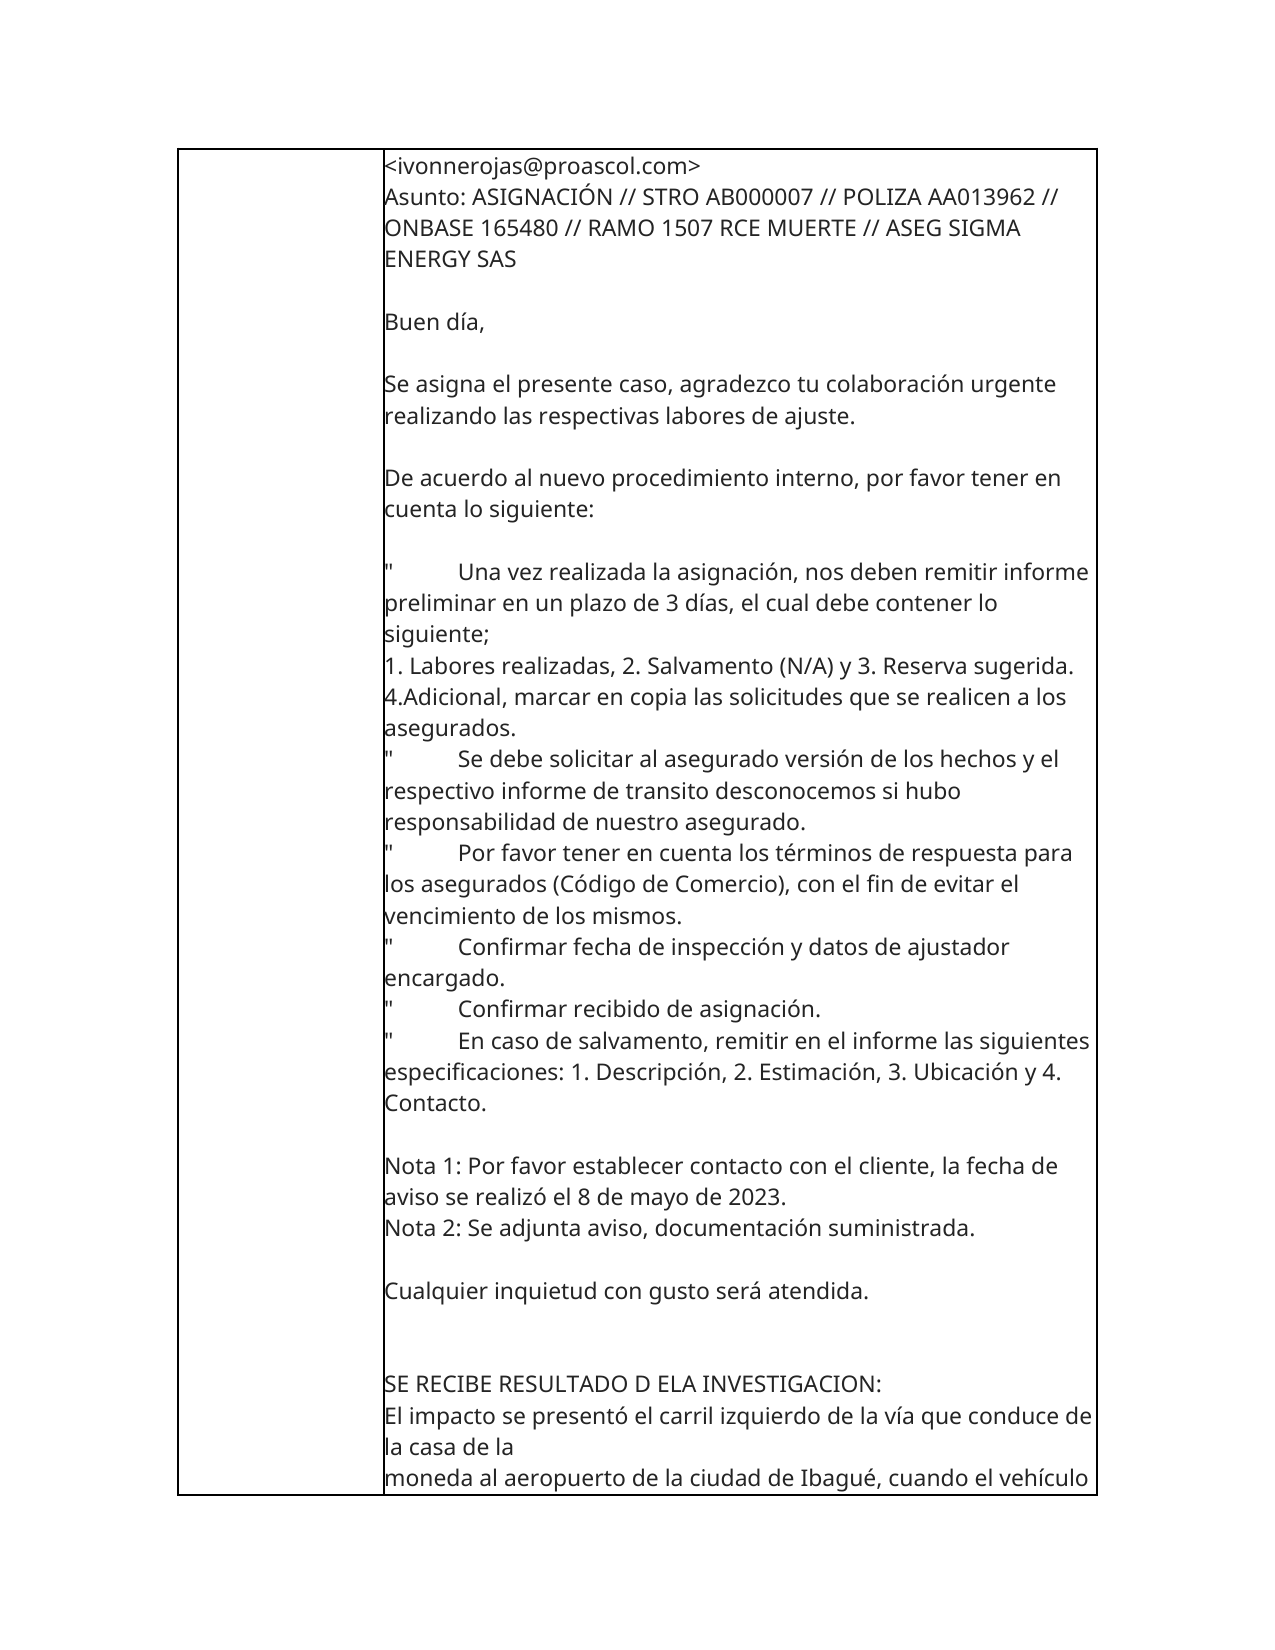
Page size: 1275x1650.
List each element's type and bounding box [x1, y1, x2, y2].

table_cell [179, 150, 383, 1493]
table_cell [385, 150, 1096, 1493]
